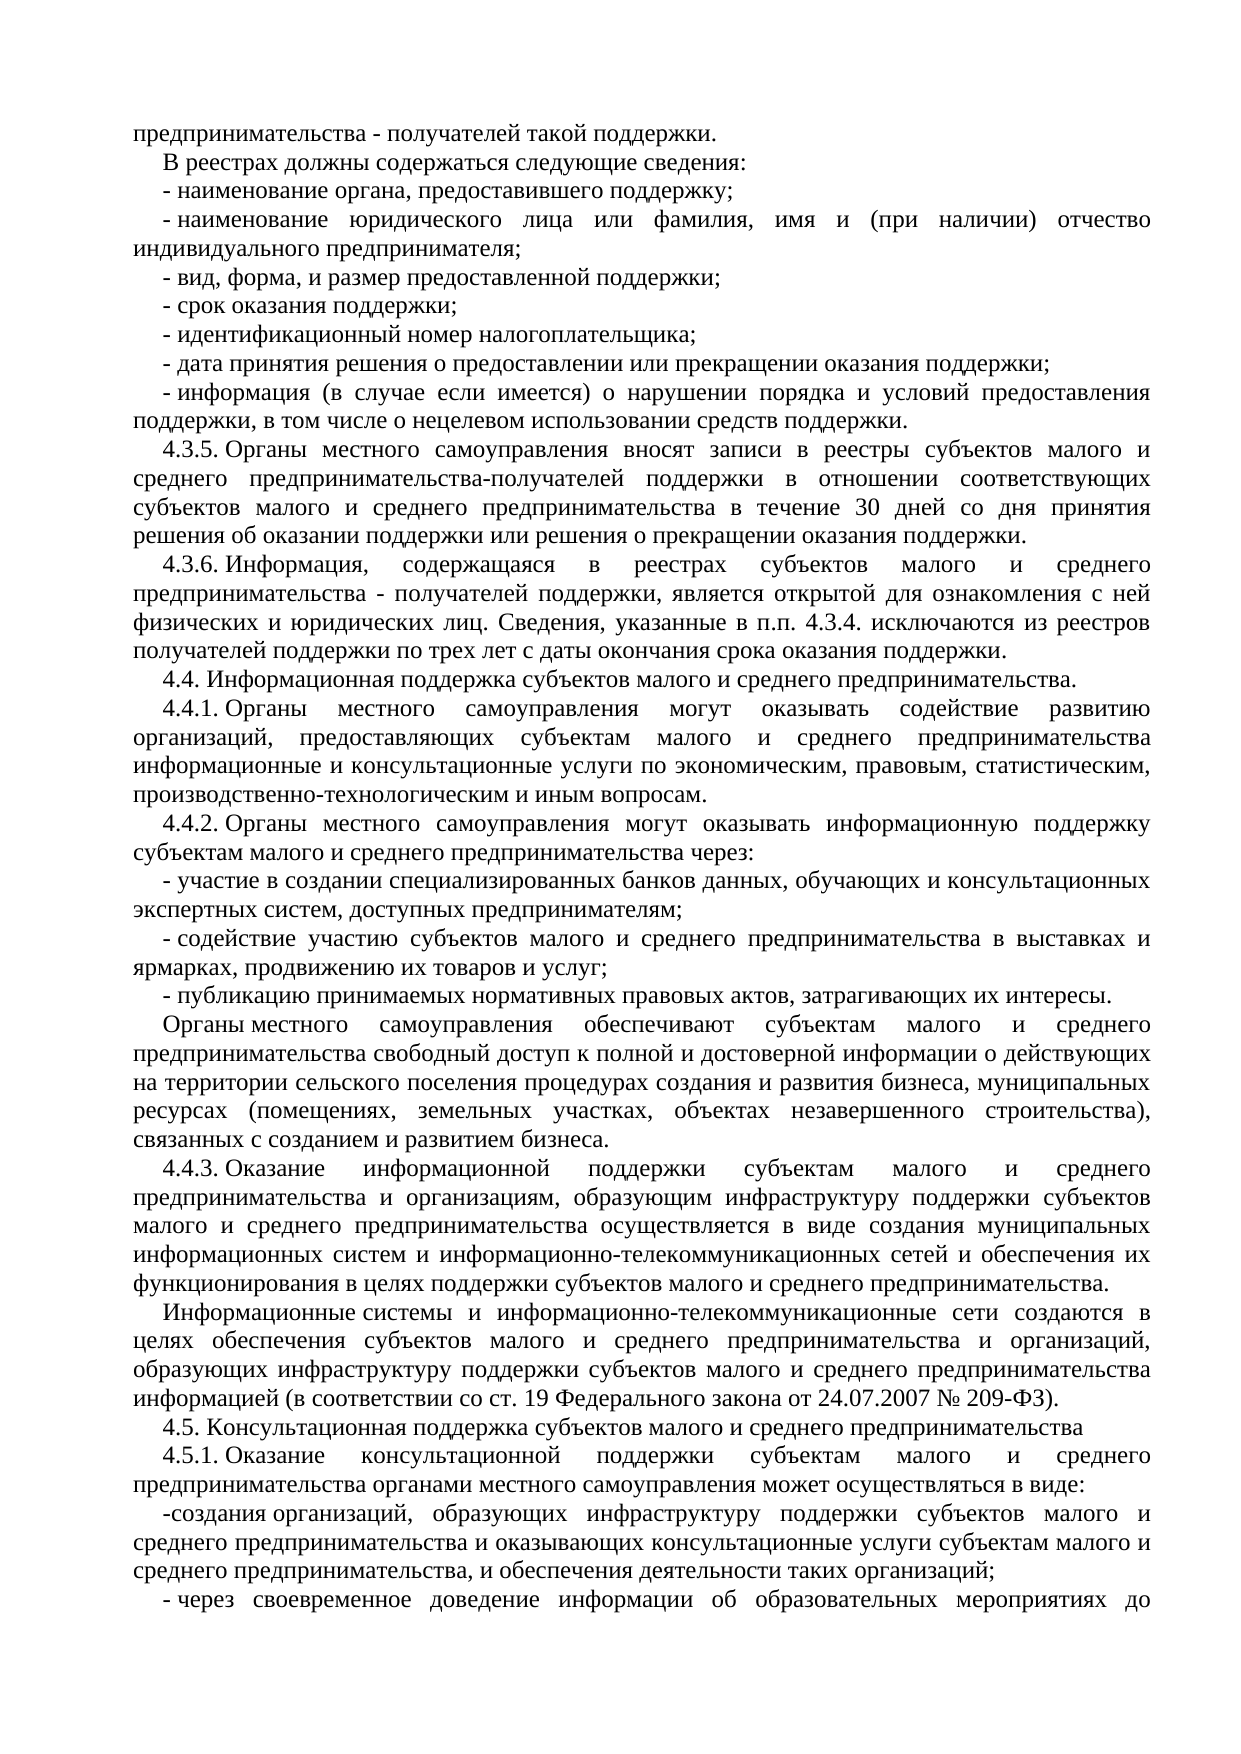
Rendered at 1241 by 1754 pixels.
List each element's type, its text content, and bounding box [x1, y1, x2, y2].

text 4.5.1. Оказание консультационной поддержки субъектам малого и среднего предпринимательства органами местного самоуправления может осуществляться в виде: [133, 1441, 1152, 1498]
text - идентификационный номер налогоплательщика; [133, 319, 1152, 348]
text - вид, форма, и размер предоставленной поддержки; [133, 262, 1152, 291]
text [133, 118, 1152, 147]
text 4.5. Консультационная поддержка субъектов малого и среднего предпринимательства [133, 1412, 1152, 1441]
text 4.4. Информационная поддержка субъектов малого и среднего предпринимательства. [133, 664, 1152, 693]
text - участие в создании специализированных банков данных, обучающих и консультационных экспертных систем, доступных предпринимателям; [133, 866, 1152, 923]
text - наименование юридического лица или фамилия, имя и (при наличии) отчество индивидуального предпринимателя; [133, 204, 1152, 262]
text -создания организаций, образующих инфраструктуру поддержки субъектов малого и среднего предпринимательства и оказывающих консультационные услуги субъектам малого и среднего предпринимательства, и обеспечения деятельности таких организаций; [133, 1498, 1152, 1584]
text Органы местного самоуправления обеспечивают субъектам малого и среднего предпринимательства свободный доступ к полной и достоверной информации о действующих на территории сельского поселения процедурах создания и развития бизнеса, муниципальных ресурсах (помещениях, земельных участках, объектах незавершенного строительства), связанных с созданием и развитием бизнеса. [133, 1009, 1152, 1153]
text В реестрах должны содержаться следующие сведения: [133, 147, 1152, 176]
text 4.4.3. Оказание информационной поддержки субъектам малого и среднего предпринимательства и организациям, образующим инфраструктуру поддержки субъектов малого и среднего предпринимательства осуществляется в виде создания муниципальных информационных систем и информационно-телекоммуникационных сетей и обеспечения их функционирования в целях поддержки субъектов малого и среднего предпринимательства. [133, 1153, 1152, 1297]
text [133, 1584, 1152, 1613]
text - наименование органа, предоставившего поддержку; [133, 176, 1152, 204]
text - публикацию принимаемых нормативных правовых актов, затрагивающих их интересы. [133, 981, 1152, 1009]
text - срок оказания поддержки; [133, 291, 1152, 319]
text - дата принятия решения о предоставлении или прекращении оказания поддержки; [133, 348, 1152, 377]
text - информация (в случае если имеется) о нарушении порядка и условий предоставления поддержки, в том числе о нецелевом использовании средств поддержки. [133, 377, 1152, 434]
text Информационные системы и информационно-телекоммуникационные сети создаются в целях обеспечения субъектов малого и среднего предпринимательства и организаций, образующих инфраструктуру поддержки субъектов малого и среднего предпринимательства информацией (в соответствии со ст. 19 Федерального закона от 24.07.2007 № 209-ФЗ). [133, 1297, 1152, 1412]
text 4.3.6. Информация, содержащаяся в реестрах субъектов малого и среднего предпринимательства - получателей поддержки, является открытой для ознакомления с ней физических и юридических лиц. Сведения, указанные в п.п. 4.3.4. исключаются из реестров получателей поддержки по трех лет с даты окончания срока оказания поддержки. [133, 549, 1152, 664]
text 4.4.1. Органы местного самоуправления могут оказывать содействие развитию организаций, предоставляющих субъектам малого и среднего предпринимательства информационные и консультационные услуги по экономическим, правовым, статистическим, производственно-технологическим и иным вопросам. [133, 693, 1152, 808]
text 4.3.5. Органы местного самоуправления вносят записи в реестры субъектов малого и среднего предпринимательства-получателей поддержки в отношении соответствующих субъектов малого и среднего предпринимательства в течение 30 дней со дня принятия решения об оказании поддержки или решения о прекращении оказания поддержки. [133, 434, 1152, 549]
text - содействие участию субъектов малого и среднего предпринимательства в выставках и ярмарках, продвижению их товаров и услуг; [133, 923, 1152, 981]
text 4.4.2. Органы местного самоуправления могут оказывать информационную поддержку субъектам малого и среднего предпринимательства через: [133, 808, 1152, 866]
